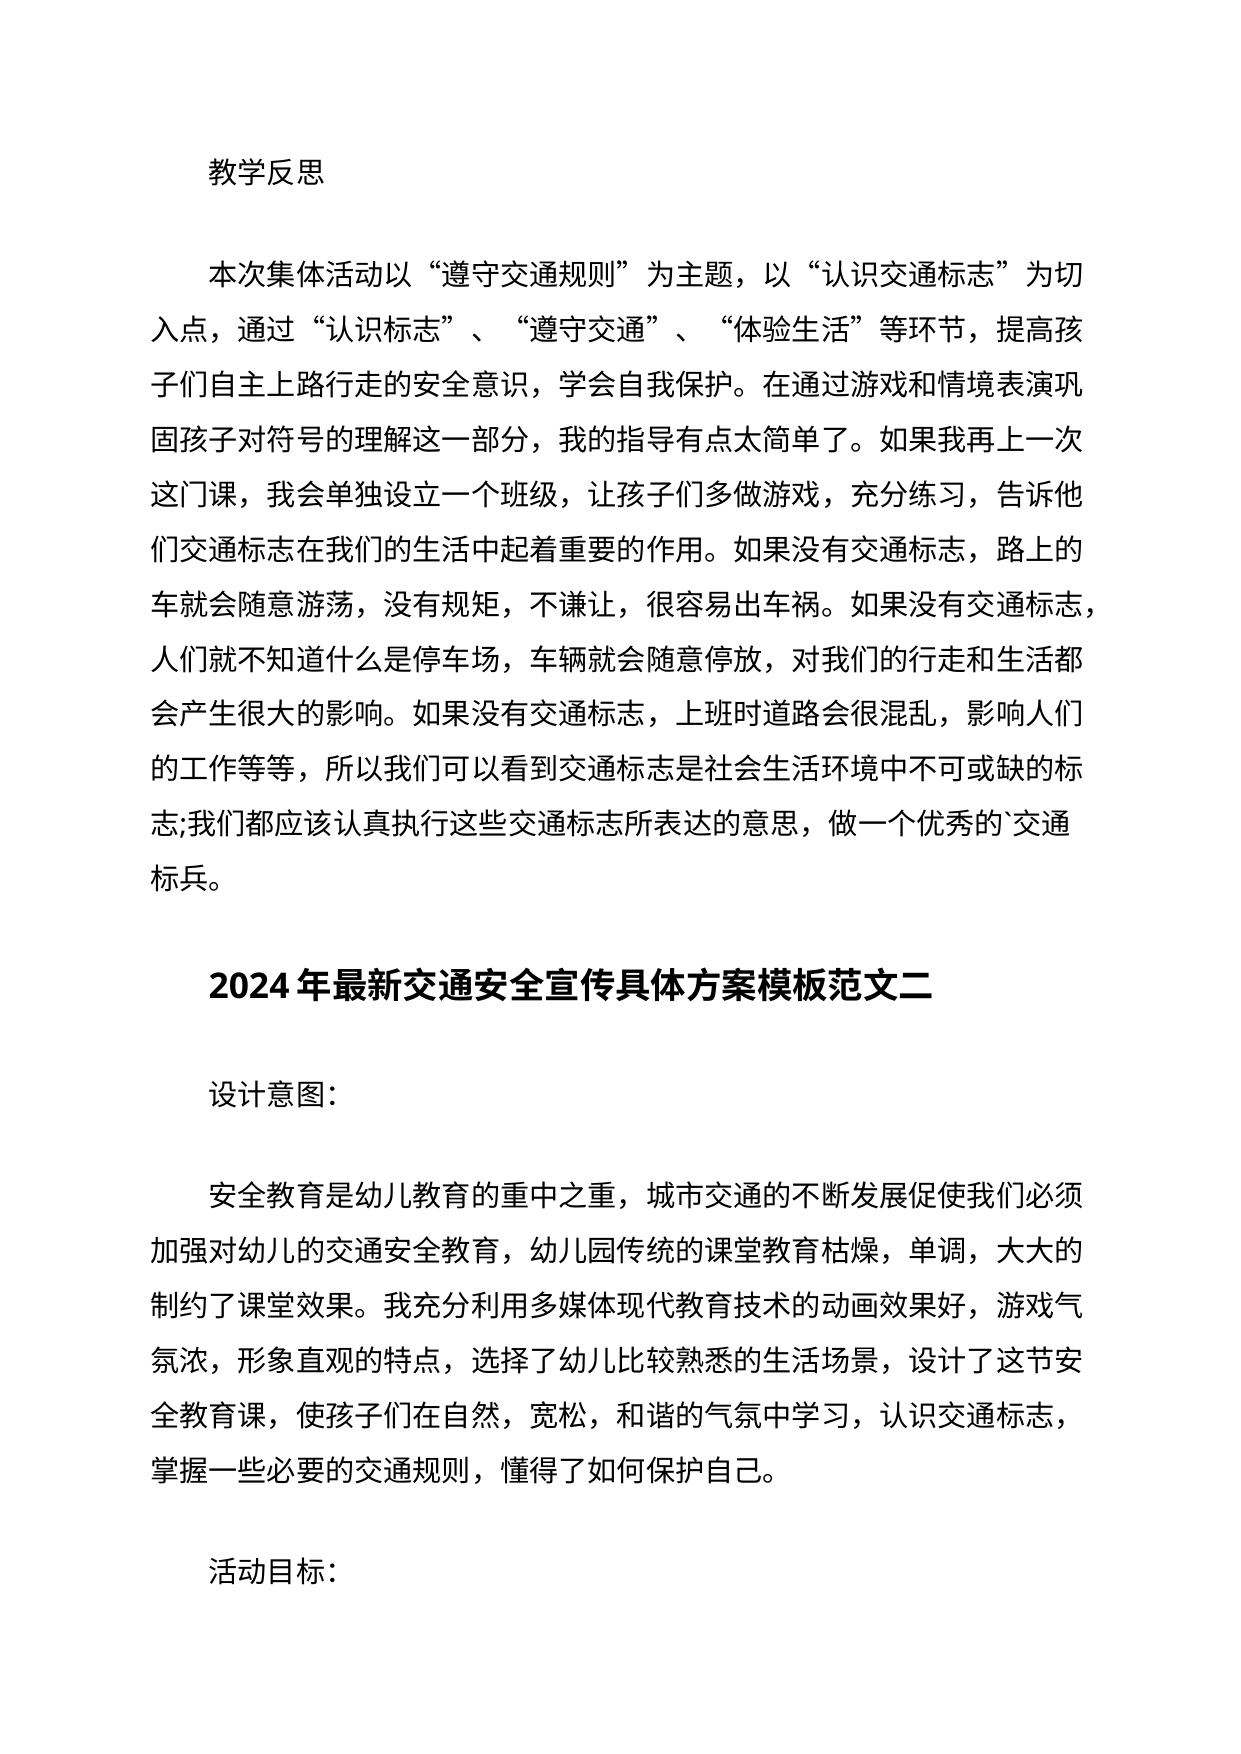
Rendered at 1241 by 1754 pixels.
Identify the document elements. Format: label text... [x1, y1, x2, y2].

text 活动目标： [150, 1549, 1090, 1591]
text 本次集体活动以“遵守交通规则”为主题，以“认识交通标志”为切入点，通过“认识标志”、“遵守交通”、“体验生活”等环节，提高孩子们自主上路行走的安全意识，学会自我保护。在通过游戏和情境表演巩固孩子对符号的理解这一部分，我的指导有点太简单了。如果我再上一次这门课，我会单独设立一个班级，让孩子们多做游戏，充分练习，告诉他们交通标志在我们的生活中起着重要的作用。如果没有交通标志，路上的车就会随意游荡，没有规矩，不谦让，很容易出车祸。如果没有交通标志，人们就不知道什么是停车场，车辆就会随意停放，对我们的行走和生活都会产生很大的影响。如果没有交通标志，上班时道路会很混乱，影响人们的工作等等，所以我们可以看到交通标志是社会生活环境中不可或缺的标志;我们都应该认真执行这些交通标志所表达的意思，做一个优秀的`交通标兵。 [150, 252, 1090, 898]
text 教学反思 [150, 150, 1090, 192]
text 2024年最新交通安全宣传具体方案模板范文二 [150, 957, 1090, 1009]
text 安全教育是幼儿教育的重中之重，城市交通的不断发展促使我们必须加强对幼儿的交通安全教育，幼儿园传统的课堂教育枯燥，单调，大大的制约了课堂效果。我充分利用多媒体现代教育技术的动画效果好，游戏气氛浓，形象直观的特点，选择了幼儿比较熟悉的生活场景，设计了这节安全教育课，使孩子们在自然，宽松，和谐的气氛中学习，认识交通标志，掌握一些必要的交通规则，懂得了如何保护自己。 [150, 1173, 1090, 1489]
text 设计意图： [150, 1071, 1090, 1113]
